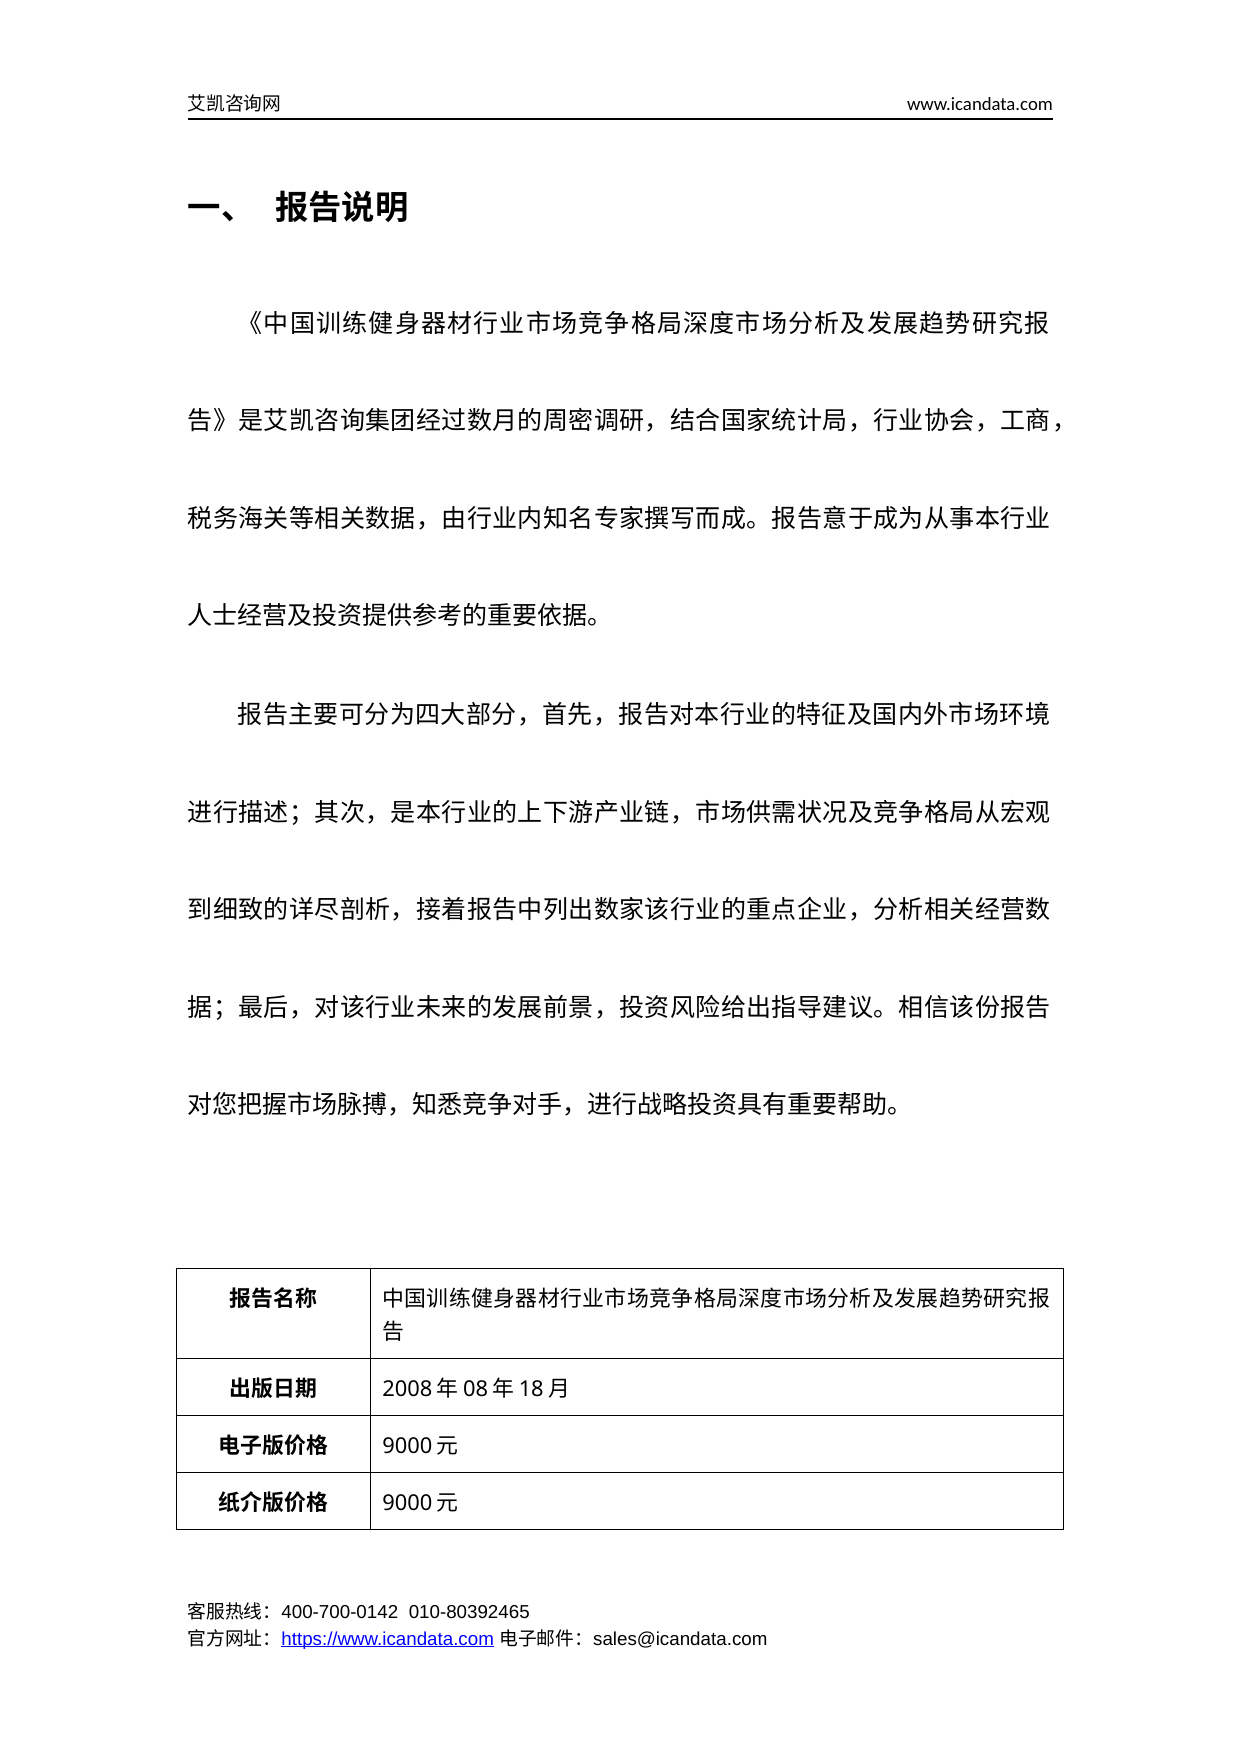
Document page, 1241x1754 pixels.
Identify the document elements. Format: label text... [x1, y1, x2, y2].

table_cell 出版日期 [177, 1359, 370, 1415]
table_cell 电子版价格 [177, 1416, 370, 1472]
text 报告主要可分为四大部分，首先，报告对本行业的特征及国内外市场环境进行描述；其次，是本行业的上下游产业链，市场供需状况及竞争格局从宏观到细致的详尽剖析，接着报告中列出数家该行业的重点企业，分析相关经营数据；最后，对该行业未来的发展前景，投资风险给出指导建议。相信该份报告对您把握市场脉搏，知悉竞争对手，进行战略投资具有重要帮助。 [187, 681, 1053, 1136]
text 《中国训练健身器材行业市场竞争格局深度市场分析及发展趋势研究报告》是艾凯咨询集团经过数月的周密调研，结合国家统计局，行业协会，工商，税务海关等相关数据，由行业内知名专家撰写而成。报告意于成为从事本行业人士经营及投资提供参考的重要依据。 [187, 289, 1053, 646]
table_cell 9000元 [371, 1473, 1063, 1529]
table_header 报告名称 [177, 1269, 370, 1358]
table_cell 2008年08年18月 [371, 1359, 1063, 1415]
table_header 中国训练健身器材行业市场竞争格局深度市场分析及发展趋势研究报告 [371, 1269, 1063, 1358]
subtitle 报告说明 [187, 172, 1053, 237]
table_cell 纸介版价格 [177, 1473, 370, 1529]
table_cell 9000元 [371, 1416, 1063, 1472]
